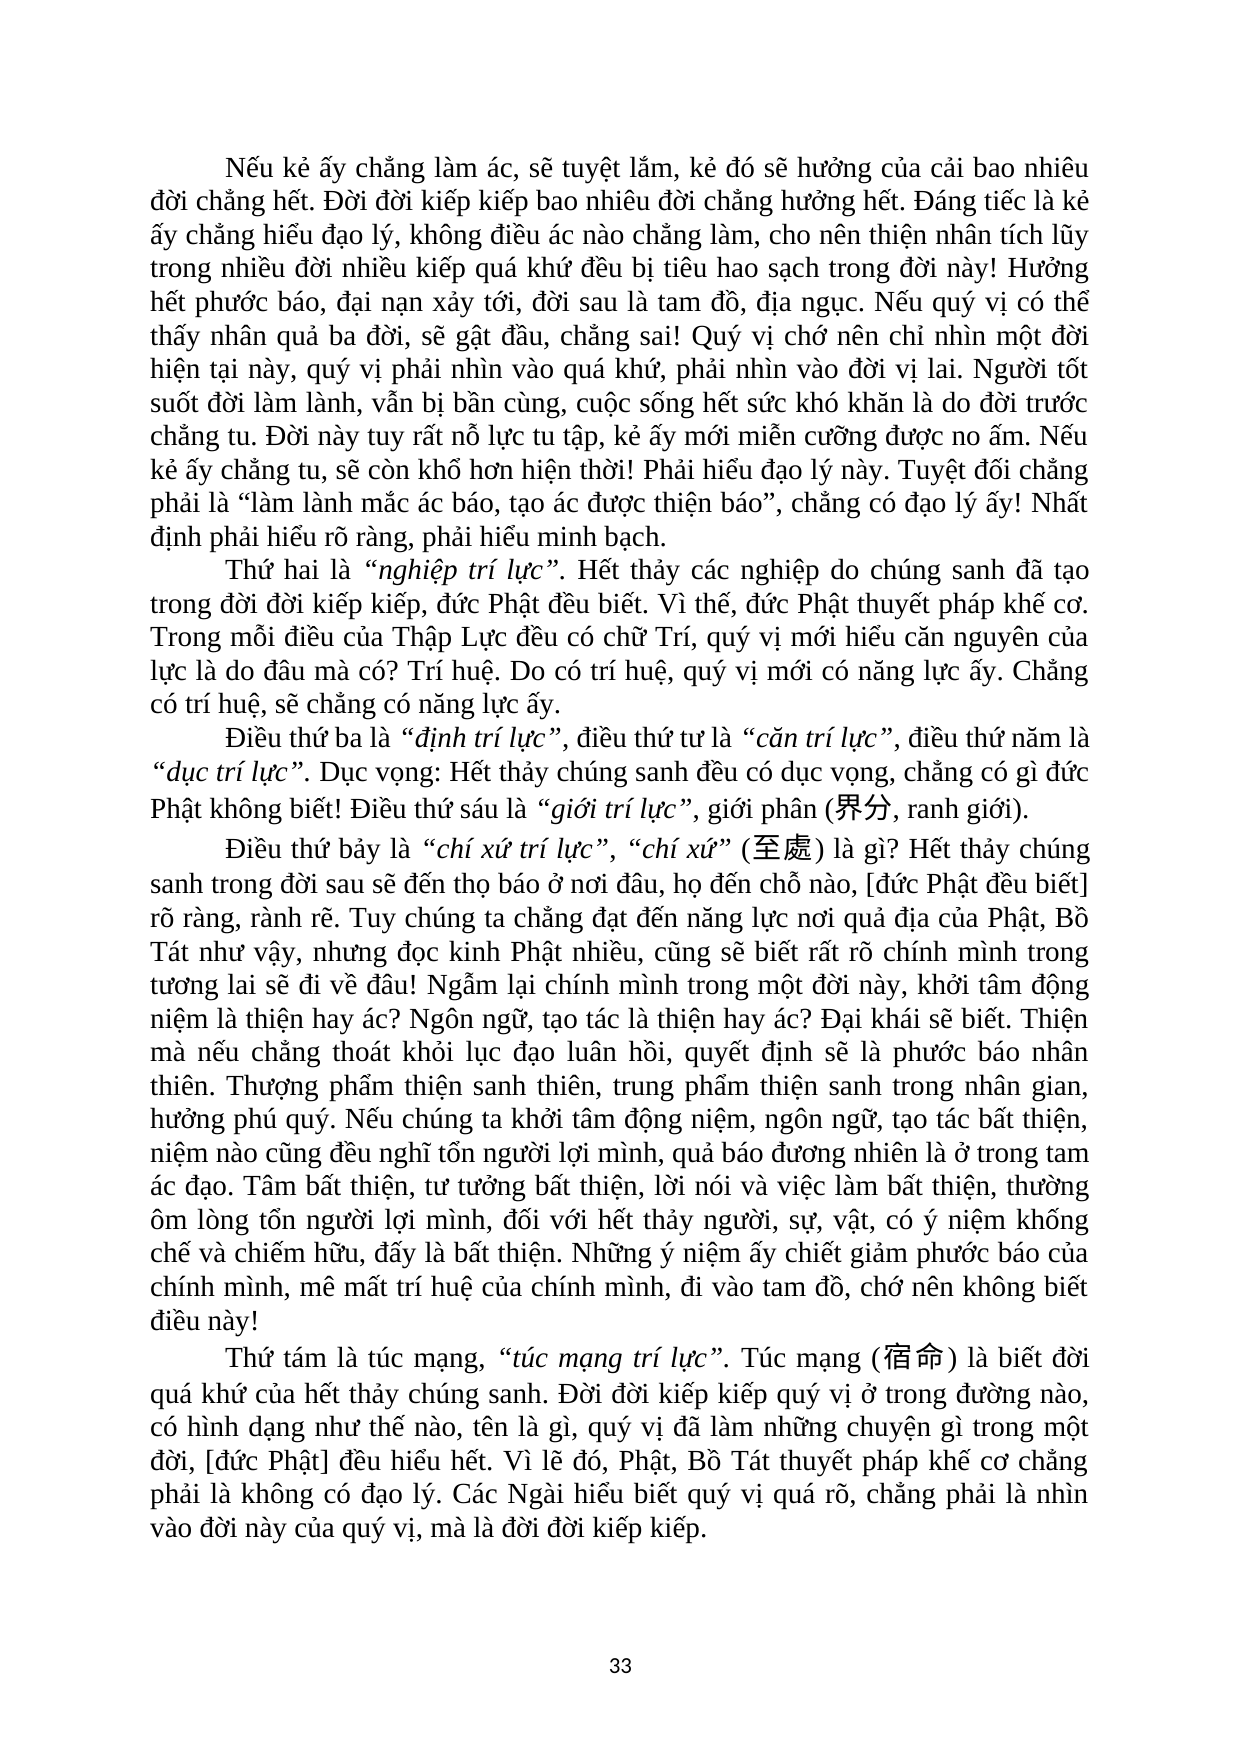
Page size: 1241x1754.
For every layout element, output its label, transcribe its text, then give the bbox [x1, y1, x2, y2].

text Thứ tám là túc mạng, “túc mạng trí lực”. Túc mạng (宿命) là biết đời quá khứ của hết thảy chúng sanh. Đời đời kiếp kiếp quý vị ở trong đường nào, có hình dạng như thế nào, tên là gì, quý vị đã làm những chuyện gì trong một đời, [đức Phật] đều hiểu hết. Vì lẽ đó, Phật, Bồ Tát thuyết pháp khế cơ chẳng phải là không có đạo lý. Các Ngài hiểu biết quý vị quá rõ, chẳng phải là nhìn vào đời này của quý vị, mà là đời đời kiếp kiếp. [150, 1336, 1090, 1544]
text Điều thứ ba là “định trí lực”, điều thứ tư là “căn trí lực”, điều thứ năm là “dục trí lực”. Dục vọng: Hết thảy chúng sanh đều có dục vọng, chẳng có gì đức Phật không biết! Điều thứ sáu là “giới trí lực”, giới phân (界分, ranh giới). [150, 720, 1090, 827]
text Điều thứ bảy là “chí xứ trí lực”, “chí xứ” (至處) là gì? Hết thảy chúng sanh trong đời sau sẽ đến thọ báo ở nơi đâu, họ đến chỗ nào, [đức Phật đều biết] rõ ràng, rành rẽ. Tuy chúng ta chẳng đạt đến năng lực nơi quả địa của Phật, Bồ Tát như vậy, nhưng đọc kinh Phật nhiều, cũng sẽ biết rất rõ chính mình trong tương lai sẽ đi về đâu! Ngẫm lại chính mình trong một đời này, khởi tâm động niệm là thiện hay ác? Ngôn ngữ, tạo tác là thiện hay ác? Đại khái sẽ biết. Thiện mà nếu chẳng thoát khỏi lục đạo luân hồi, quyết định sẽ là phước báo nhân thiên. Thượng phẩm thiện sanh thiên, trung phẩm thiện sanh trong nhân gian, hưởng phú quý. Nếu chúng ta khởi tâm động niệm, ngôn ngữ, tạo tác bất thiện, niệm nào cũng đều nghĩ tổn người lợi mình, quả báo đương nhiên là ở trong tam ác đạo. Tâm bất thiện, tư tưởng bất thiện, lời nói và việc làm bất thiện, thường ôm lòng tổn người lợi mình, đối với hết thảy người, sự, vật, có ý niệm khống chế và chiếm hữu, đấy là bất thiện. Những ý niệm ấy chiết giảm phước báo của chính mình, mê mất trí huệ của chính mình, đi vào tam đồ, chớ nên không biết điều này! [150, 827, 1090, 1336]
text Thứ hai là “nghiệp trí lực”. Hết thảy các nghiệp do chúng sanh đã tạo trong đời đời kiếp kiếp, đức Phật đều biết. Vì thế, đức Phật thuyết pháp khế cơ. Trong mỗi điều của Thập Lực đều có chữ Trí, quý vị mới hiểu căn nguyên của lực là do đâu mà có? Trí huệ. Do có trí huệ, quý vị mới có năng lực ấy. Chẳng có trí huệ, sẽ chẳng có năng lực ấy. [150, 552, 1090, 720]
text Nếu kẻ ấy chẳng làm ác, sẽ tuyệt lắm, kẻ đó sẽ hưởng của cải bao nhiêu đời chẳng hết. Đời đời kiếp kiếp bao nhiêu đời chẳng hưởng hết. Đáng tiếc là kẻ ấy chẳng hiểu đạo lý, không điều ác nào chẳng làm, cho nên thiện nhân tích lũy trong nhiều đời nhiều kiếp quá khứ đều bị tiêu hao sạch trong đời này! Hưởng hết phước báo, đại nạn xảy tới, đời sau là tam đồ, địa ngục. Nếu quý vị có thể thấy nhân quả ba đời, sẽ gật đầu, chẳng sai! Quý vị chớ nên chỉ nhìn một đời hiện tại này, quý vị phải nhìn vào quá khứ, phải nhìn vào đời vị lai. Người tốt suốt đời làm lành, vẫn bị bần cùng, cuộc sống hết sức khó khăn là do đời trước chẳng tu. Đời này tuy rất nỗ lực tu tập, kẻ ấy mới miễn cưỡng được no ấm. Nếu kẻ ấy chẳng tu, sẽ còn khổ hơn hiện thời! Phải hiểu đạo lý này. Tuyệt đối chẳng phải là “làm lành mắc ác báo, tạo ác được thiện báo”, chẳng có đạo lý ấy! Nhất định phải hiểu rõ ràng, phải hiểu minh bạch. [150, 150, 1090, 552]
